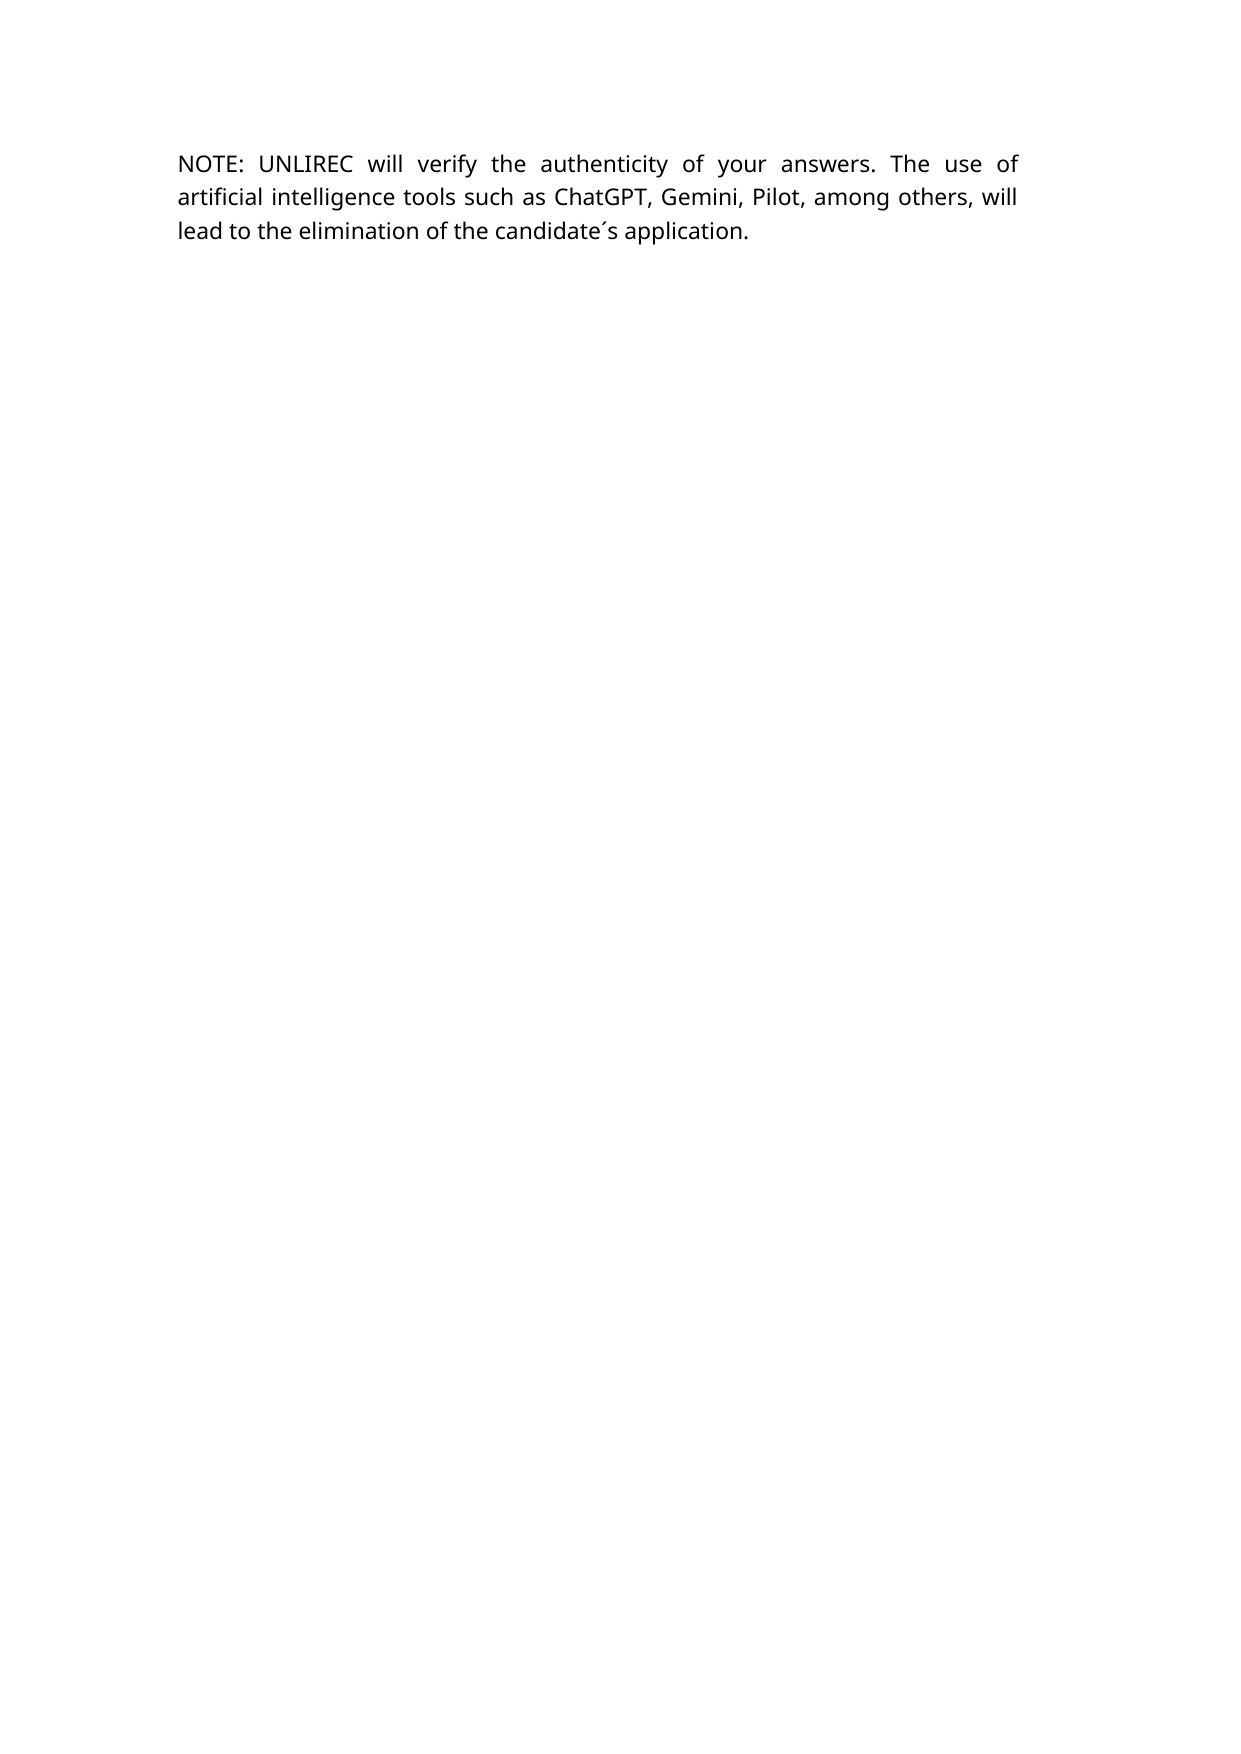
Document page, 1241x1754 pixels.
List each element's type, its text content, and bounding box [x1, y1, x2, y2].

text NOTE: UNLIREC will verify the authenticity of your answers. The use of artificial intelligence tools such as ChatGPT, Gemini, Pilot, among others, will lead to the elimination of the candidate´s application. [177, 148, 1019, 246]
